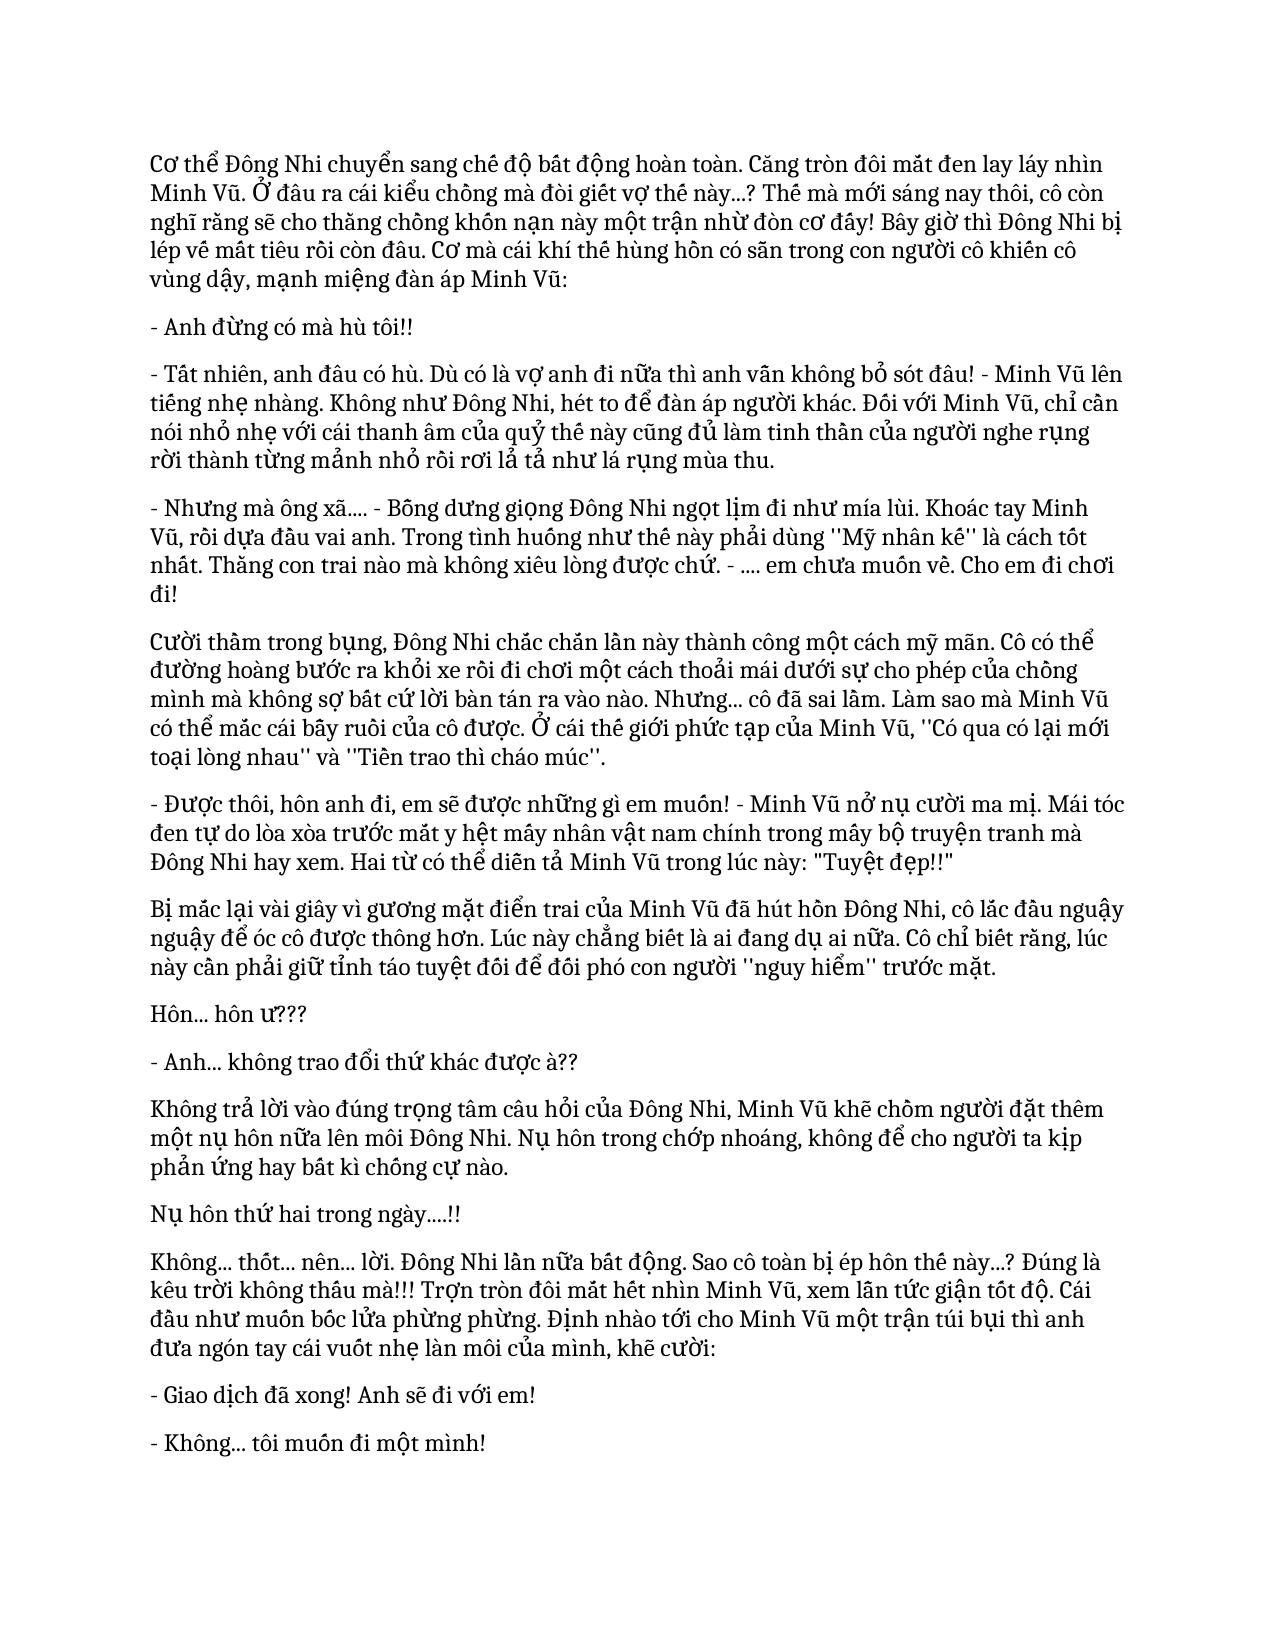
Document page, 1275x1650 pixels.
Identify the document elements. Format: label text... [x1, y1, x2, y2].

text - Anh đừng có mà hù tôi!! [150, 312, 1125, 341]
text - Giao dịch đã xong! Anh sẽ đi với em! [150, 1381, 1125, 1410]
text - Nhưng mà ông xã.... - Bỗng dưng giọng Đông Nhi ngọt lịm đi như mía lùi. Khoác tay Minh Vũ, rồi dựa đầu vai anh. Trong tình huống như thế này phải dùng ''Mỹ nhân kế'' là cách tốt nhất. Thằng con trai nào mà không xiêu lòng được chứ. - .... em chưa muốn về. Cho em đi chơi đi! [150, 494, 1125, 609]
text Không trả lời vào đúng trọng tâm câu hỏi của Đông Nhi, Minh Vũ khẽ chồm người đặt thêm một nụ hôn nữa lên môi Đông Nhi. Nụ hôn trong chớp nhoáng, không để cho người ta kịp phản ứng hay bất kì chống cự nào. [150, 1095, 1125, 1181]
text - Được thôi, hôn anh đi, em sẽ được những gì em muốn! - Minh Vũ nở nụ cười ma mị. Mái tóc đen tự do lòa xòa trước mắt y hệt mấy nhân vật nam chính trong mấy bộ truyện tranh mà Đông Nhi hay xem. Hai từ có thể diễn tả Minh Vũ trong lúc này: "Tuyệt đẹp!!" [150, 790, 1125, 876]
text Không... thốt... nên... lời. Đông Nhi lần nữa bất động. Sao cô toàn bị ép hôn thế này...? Đúng là kêu trời không thấu mà!!! Trợn tròn đôi mắt hết nhìn Minh Vũ, xem lẫn tức giận tốt độ. Cái đầu như muốn bốc lửa phừng phừng. Định nhào tới cho Minh Vũ một trận túi bụi thì anh đưa ngón tay cái vuốt nhẹ làn môi của mình, khẽ cười: [150, 1247, 1125, 1362]
text - Tất nhiên, anh đâu có hù. Dù có là vợ anh đi nữa thì anh vẫn không bỏ sót đâu! - Minh Vũ lên tiếng nhẹ nhàng. Không như Đông Nhi, hét to để đàn áp người khác. Đối với Minh Vũ, chỉ cần nói nhỏ nhẹ với cái thanh âm của quỷ thế này cũng đủ làm tinh thần của người nghe rụng rời thành từng mảnh nhỏ rồi rơi lả tả như lá rụng mùa thu. [150, 360, 1125, 475]
text Hôn... hôn ư??? [150, 1000, 1125, 1029]
text Nụ hôn thứ hai trong ngày....!! [150, 1200, 1125, 1229]
text Cười thầm trong bụng, Đông Nhi chắc chắn lần này thành công một cách mỹ mãn. Cô có thể đường hoàng bước ra khỏi xe rồi đi chơi một cách thoải mái dưới sự cho phép của chồng mình mà không sợ bất cứ lời bàn tán ra vào nào. Nhưng... cô đã sai lầm. Làm sao mà Minh Vũ có thể mắc cái bẫy ruồi của cô được. Ở cái thế giới phức tạp của Minh Vũ, ''Có qua có lại mới toại lòng nhau'' và ''Tiền trao thì cháo múc''. [150, 627, 1125, 771]
text Cơ thể Đông Nhi chuyển sang chế độ bất động hoàn toàn. Căng tròn đôi mắt đen lay láy nhìn Minh Vũ. Ở đâu ra cái kiểu chồng mà đòi giết vợ thế này...? Thế mà mới sáng nay thôi, cô còn nghĩ rằng sẽ cho thằng chồng khốn nạn này một trận nhừ đòn cơ đấy! Bây giờ thì Đông Nhi bị lép vế mất tiêu rồi còn đâu. Cơ mà cái khí thế hùng hồn có sẵn trong con người cô khiến cô vùng dậy, mạnh miệng đàn áp Minh Vũ: [150, 150, 1125, 294]
text Bị mắc lại vài giây vì gương mặt điển trai của Minh Vũ đã hút hồn Đông Nhi, cô lắc đầu nguậy nguậy để óc cô được thông hơn. Lúc này chẳng biết là ai đang dụ ai nữa. Cô chỉ biết rằng, lúc này cần phải giữ tỉnh táo tuyệt đối để đối phó con người ''nguy hiểm'' trước mặt. [150, 895, 1125, 981]
text - Không... tôi muốn đi một mình! [150, 1429, 1125, 1457]
text - Anh... không trao đổi thứ khác được à?? [150, 1047, 1125, 1076]
